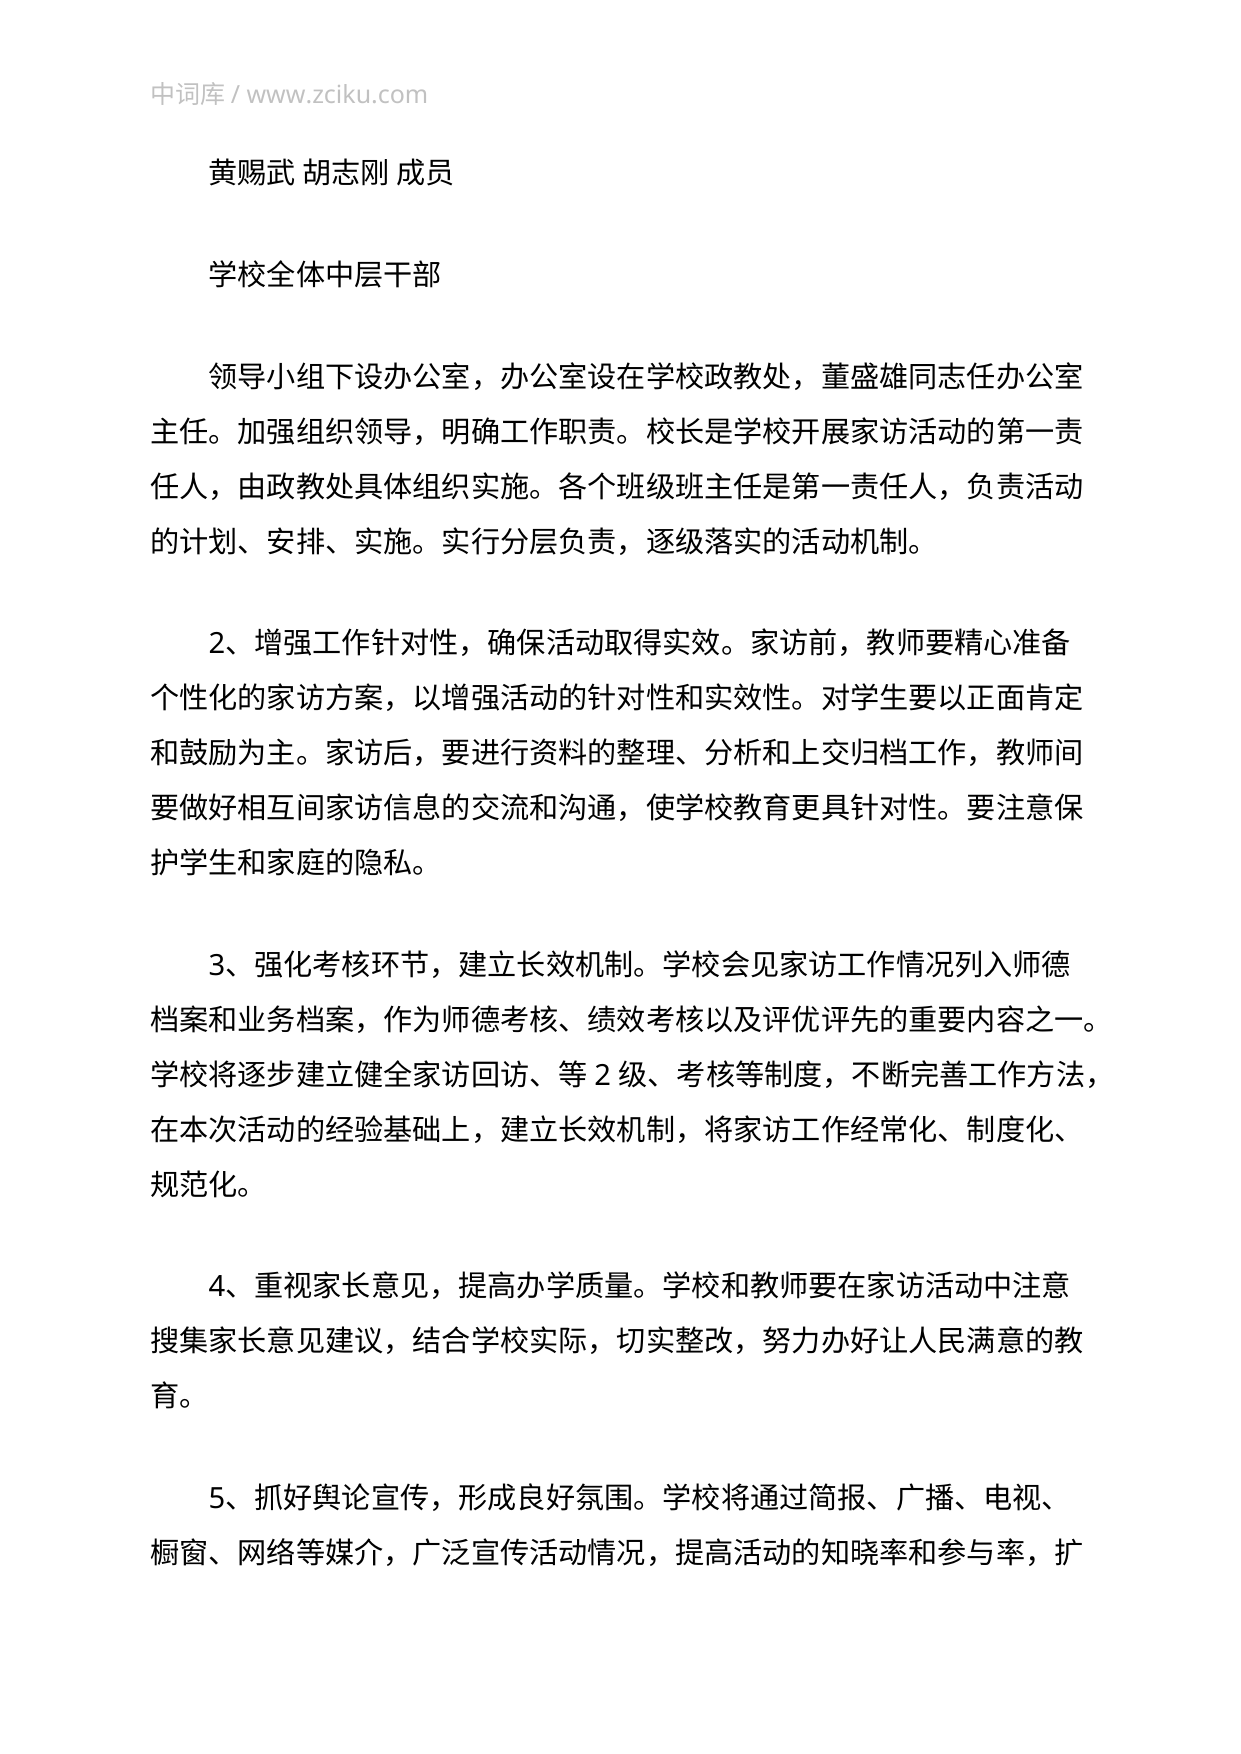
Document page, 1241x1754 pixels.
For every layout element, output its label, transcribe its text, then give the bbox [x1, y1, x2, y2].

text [150, 1475, 1090, 1572]
text 2、增强工作针对性，确保活动取得实效。家访前，教师要精心准备个性化的家访方案，以增强活动的针对性和实效性。对学生要以正面肯定和鼓励为主。家访后，要进行资料的整理、分析和上交归档工作，教师间要做好相互间家访信息的交流和沟通，使学校教育更具针对性。要注意保护学生和家庭的隐私。 [150, 620, 1090, 882]
text 4、重视家长意见，提高办学质量。学校和教师要在家访活动中注意搜集家长意见建议，结合学校实际，切实整改，努力办好让人民满意的教育。 [150, 1263, 1090, 1415]
text 3、强化考核环节，建立长效机制。学校会见家访工作情况列入师德档案和业务档案，作为师德考核、绩效考核以及评优评先的重要内容之一。学校将逐步建立健全家访回访、等 2 级、考核等制度，不断完善工作方法，在本次活动的经验基础上，建立长效机制，将家访工作经常化、制度化、规范化。 [150, 941, 1090, 1203]
text 领导小组下设办公室，办公室设在学校政教处，董盛雄同志任办公室主任。加强组织领导，明确工作职责。校长是学校开展家访活动的第一责任人，由政教处具体组织实施。各个班级班主任是第一责任人，负责活动的计划、安排、实施。实行分层负责，逐级落实的活动机制。 [150, 353, 1090, 561]
text 学校全体中层干部 [150, 252, 1090, 294]
text 黄赐武 胡志刚 成员 [150, 150, 1090, 192]
